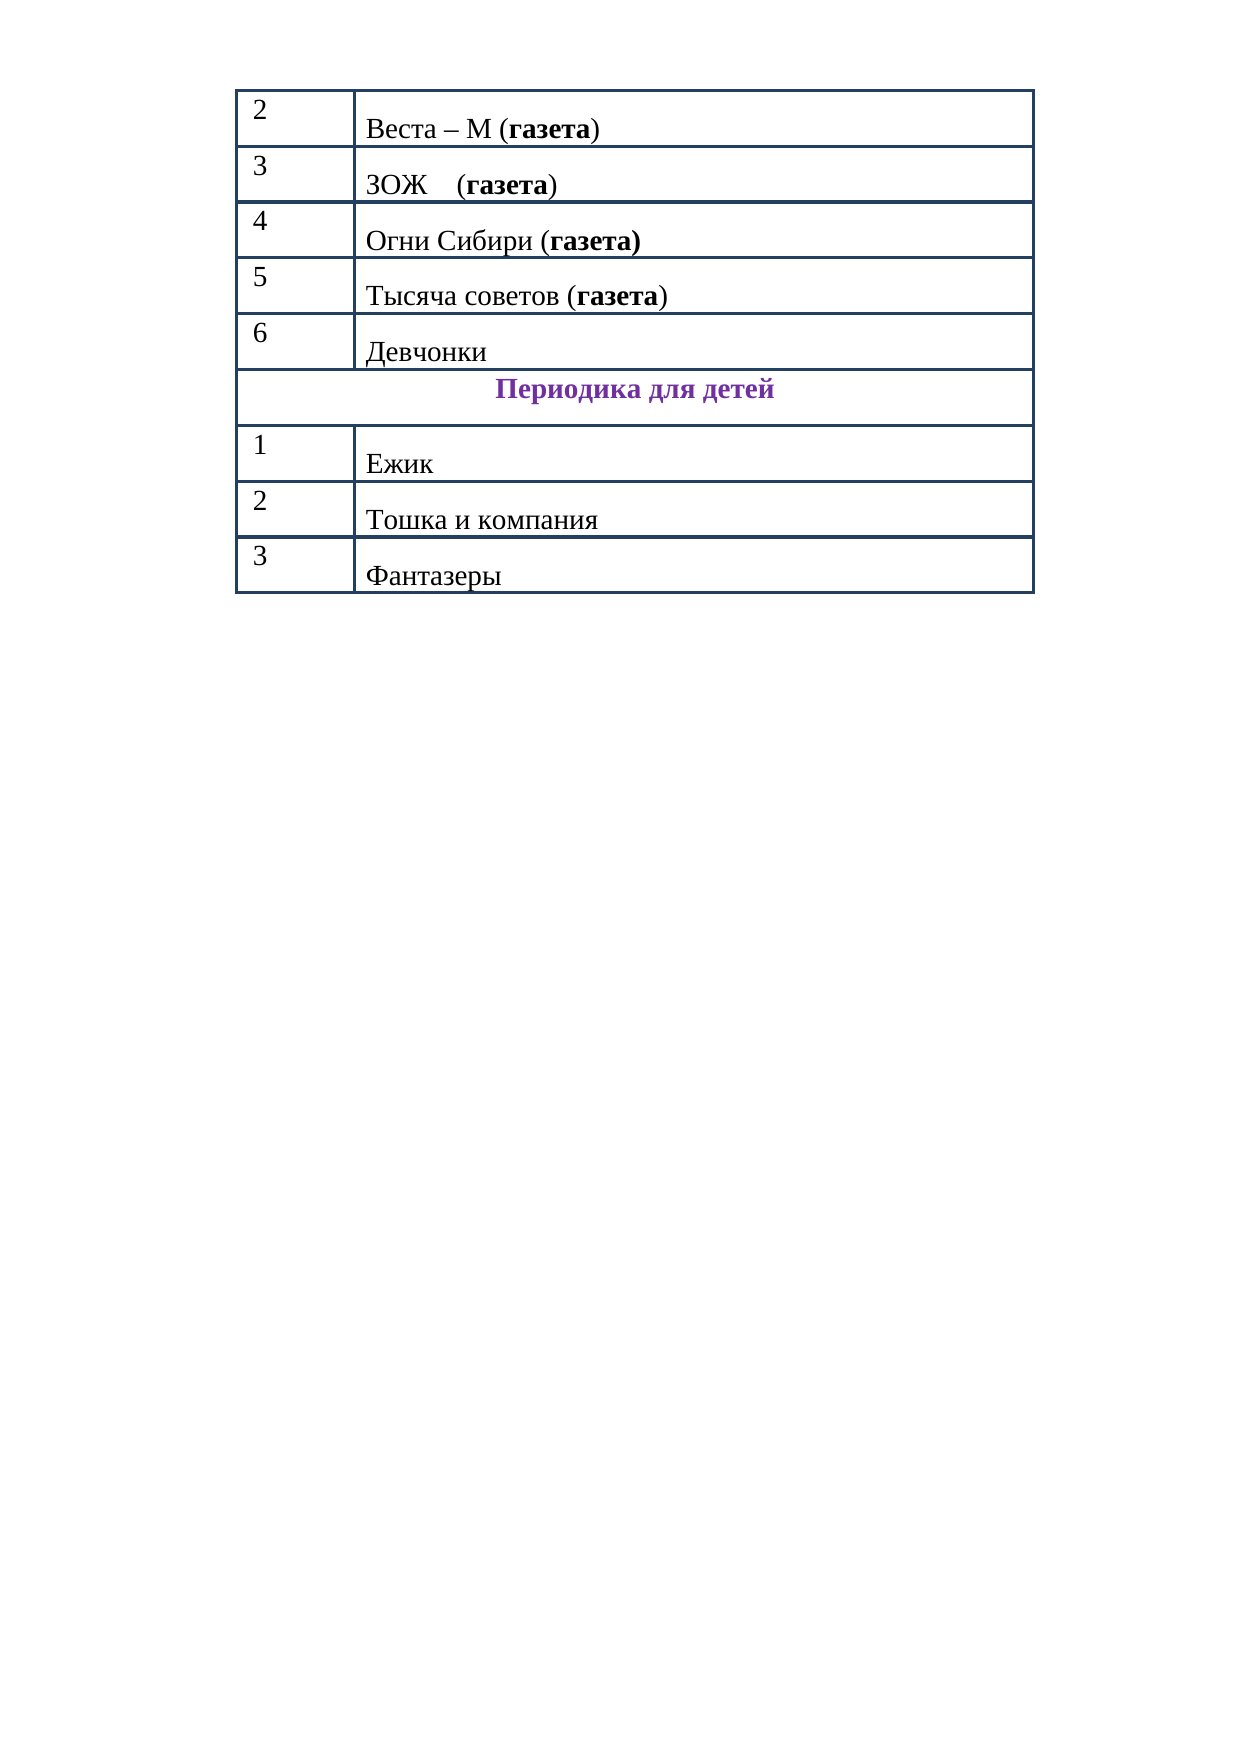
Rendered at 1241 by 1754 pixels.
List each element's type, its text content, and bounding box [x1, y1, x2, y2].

table_cell 2 [238, 483, 353, 535]
table_cell 1 [238, 427, 353, 479]
table_cell Фантазеры [356, 539, 1032, 591]
table_cell 4 [238, 204, 353, 256]
table_cell Ежик [356, 427, 1032, 479]
table_cell 3 [238, 539, 353, 591]
table_cell Веста – М (газета) [356, 92, 1032, 144]
table_cell Огни Сибири (газета) [356, 204, 1032, 256]
table_cell Периодика для детей [238, 371, 1032, 424]
table_cell 6 [238, 315, 353, 368]
table_cell Тысяча советов (газета) [356, 259, 1032, 312]
table_cell Тошка и компания [356, 483, 1032, 535]
table_cell Девчонки [356, 315, 1032, 368]
table_cell 5 [238, 259, 353, 312]
table_cell 3 [238, 148, 353, 200]
table_cell 2 [238, 92, 353, 144]
table_cell ЗОЖ (газета) [356, 148, 1032, 200]
